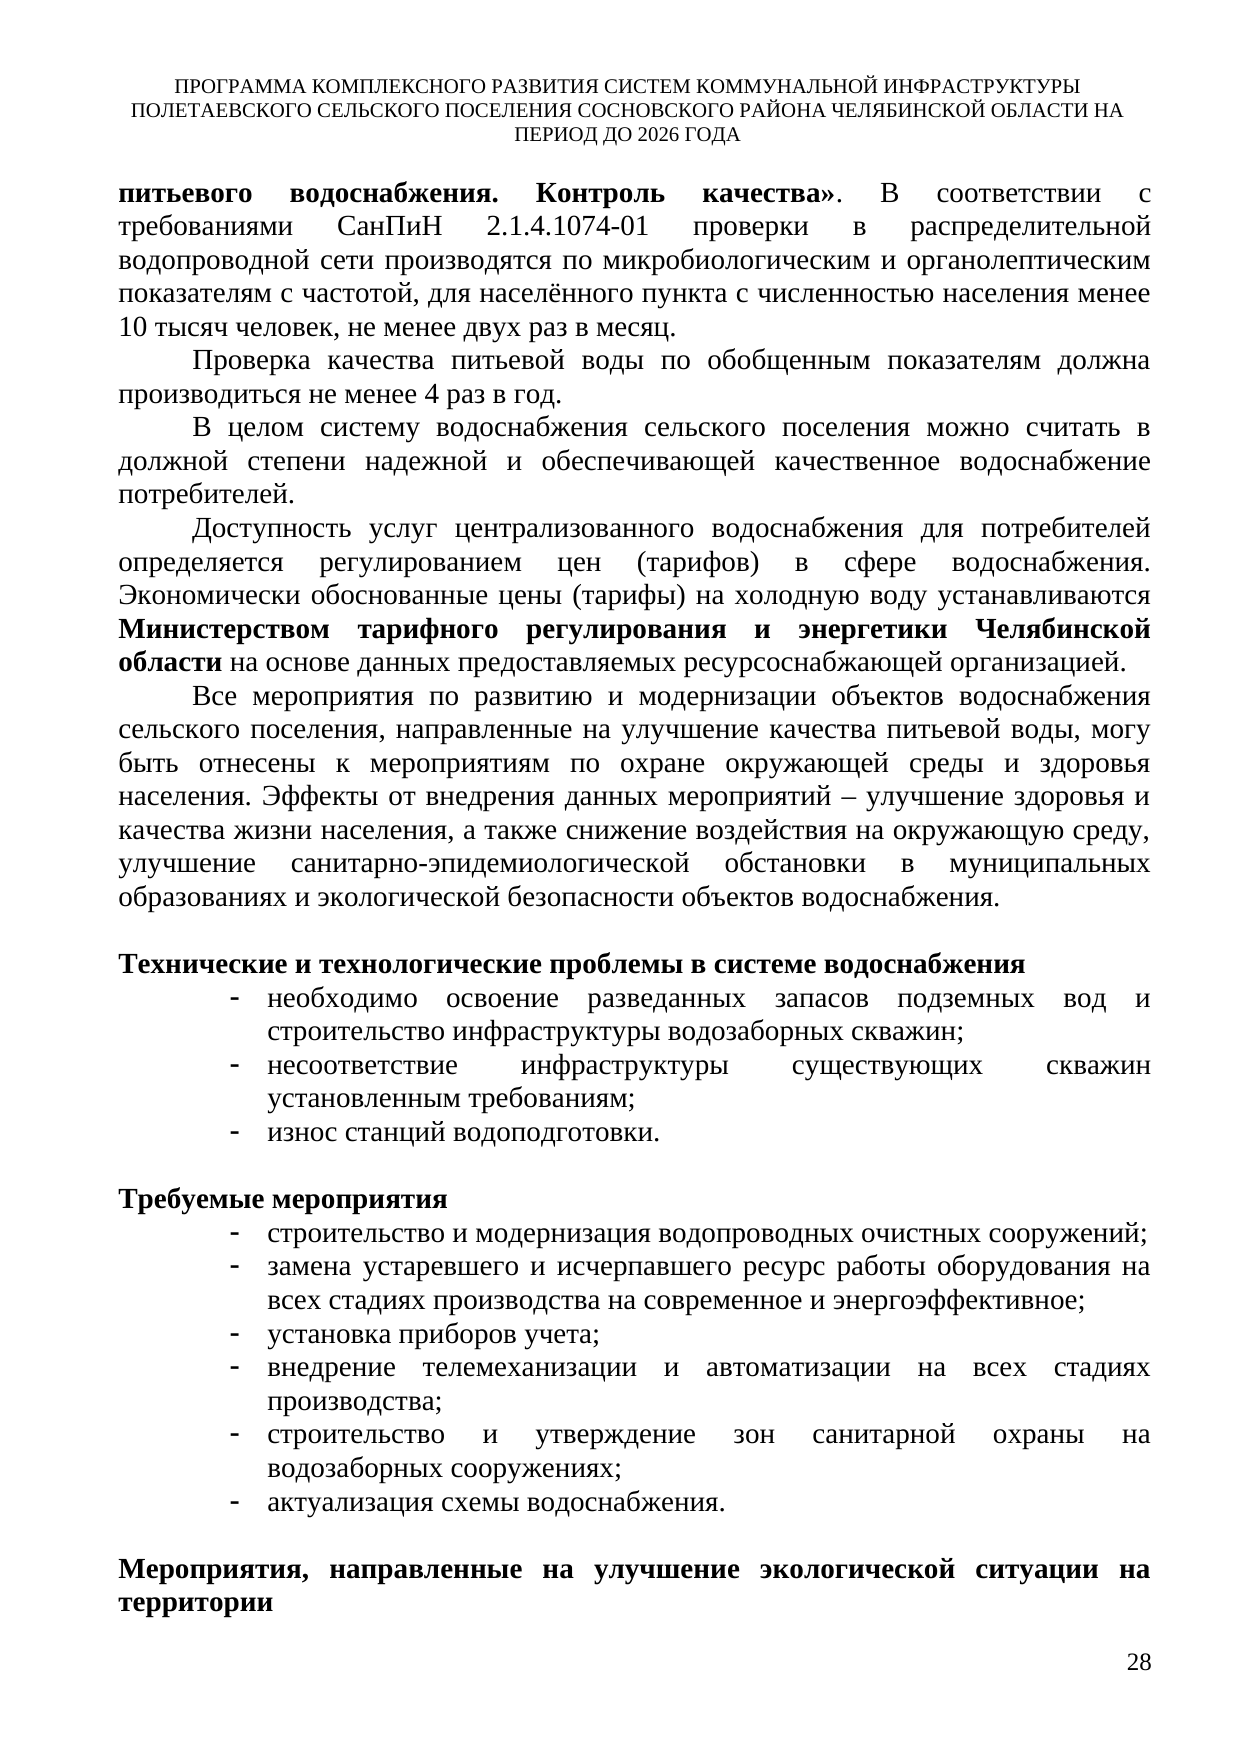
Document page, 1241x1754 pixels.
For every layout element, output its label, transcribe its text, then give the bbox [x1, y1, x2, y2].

text Технические и технологические проблемы в системе водоснабжения [118, 946, 1152, 980]
text В целом систему водоснабжения сельского поселения можно считать в должной степени надежной и обеспечивающей качественное водоснабжение потребителей. [118, 409, 1152, 510]
list несоответствие инфраструктуры существующих скважин установленным требованиям; [229, 1047, 1152, 1114]
text Доступность услуг централизованного водоснабжения для потребителей определяется регулированием цен (тарифов) в сфере водоснабжения. Экономически обоснованные цены (тарифы) на холодную воду устанавливаются Министерством тарифного регулирования и энергетики Челябинской области на основе данных предоставляемых ресурсоснабжающей организацией. [118, 510, 1152, 678]
list необходимо освоение разведанных запасов подземных вод и строительство инфраструктуры водозаборных скважин; [229, 980, 1152, 1047]
list износ станций водоподготовки. [229, 1114, 1152, 1148]
list установка приборов учета; [229, 1316, 1152, 1349]
list актуализация схемы водоснабжения. [229, 1484, 1152, 1517]
text Требуемые мероприятия [118, 1181, 1152, 1215]
list внедрение телемеханизации и автоматизации на всех стадиях производства; [229, 1349, 1152, 1417]
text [118, 175, 1152, 342]
text Мероприятия, направленные на улучшение экологической ситуации на территории [118, 1551, 1152, 1618]
list замена устаревшего и исчерпавшего ресурс работы оборудования на всех стадиях производства на современное и энергоэффективное; [229, 1248, 1152, 1316]
text Проверка качества питьевой воды по обобщенным показателям должна производиться не менее 4 раз в год. [118, 342, 1152, 409]
list строительство и модернизация водопроводных очистных сооружений; [229, 1215, 1152, 1248]
text Все мероприятия по развитию и модернизации объектов водоснабжения сельского поселения, направленные на улучшение качества питьевой воды, могу быть отнесены к мероприятиям по охране окружающей среды и здоровья населения. Эффекты от внедрения данных мероприятий – улучшение здоровья и качества жизни населения, а также снижение воздействия на окружающую среду, улучшение санитарно-эпидемиологической обстановки в муниципальных образованиях и экологической безопасности объектов водоснабжения. [118, 678, 1152, 913]
list строительство и утверждение зон санитарной охраны на водозаборных сооружениях; [229, 1417, 1152, 1484]
